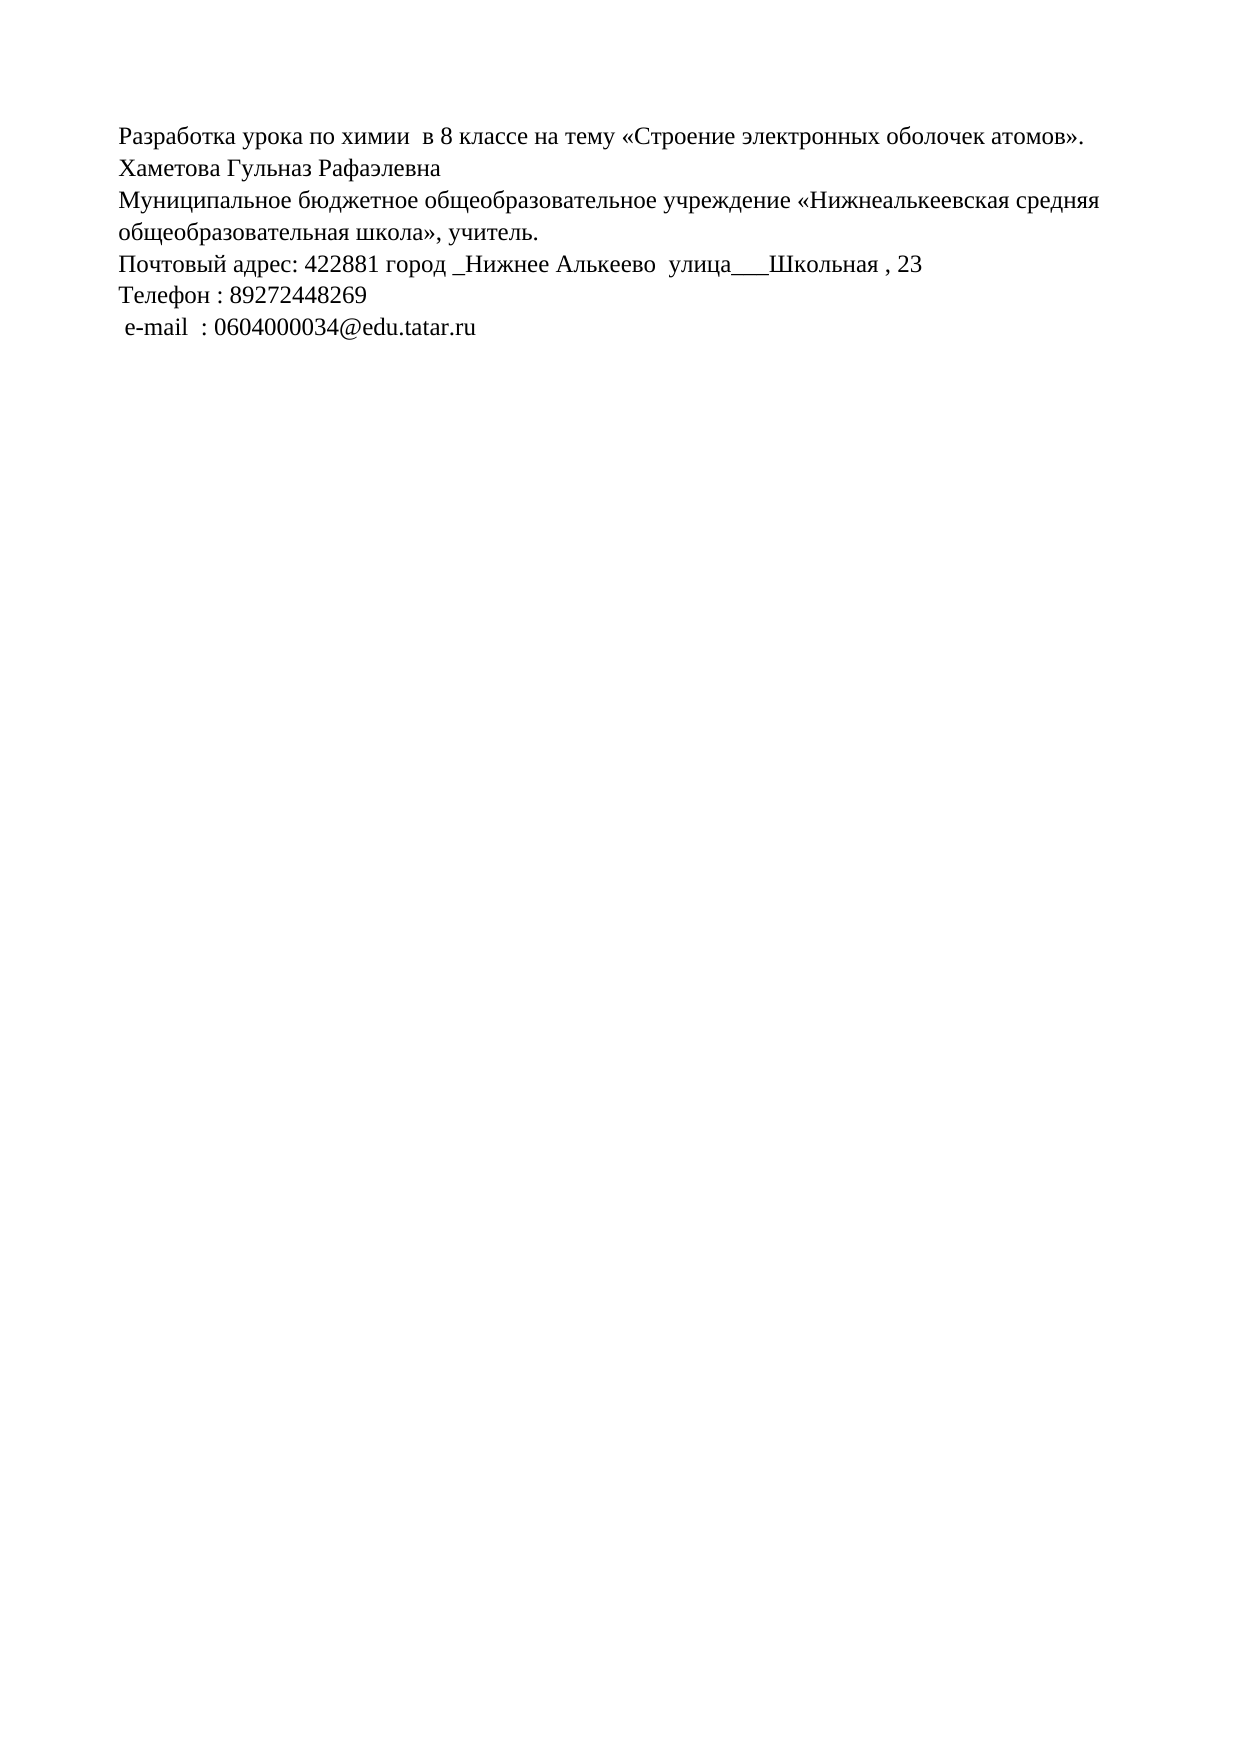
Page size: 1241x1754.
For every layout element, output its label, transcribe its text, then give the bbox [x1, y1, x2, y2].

text Почтовый адрес: 422881 город _Нижнее Алькеево улица___Школьная , 23 [118, 246, 1122, 277]
text e-mail : 0604000034@edu.tatar.ru [118, 309, 1122, 341]
text Хаметова Гульназ Рафаэлевна [118, 150, 1122, 182]
text Телефон : 89272448269 [118, 277, 1122, 309]
text Муниципальное бюджетное общеобразовательное учреждение «Нижнеалькеевская средняя общеобразовательная школа», учитель. [118, 182, 1122, 246]
text Разработка урока по химии в 8 классе на тему «Строение электронных оболочек атомов». [118, 118, 1122, 150]
